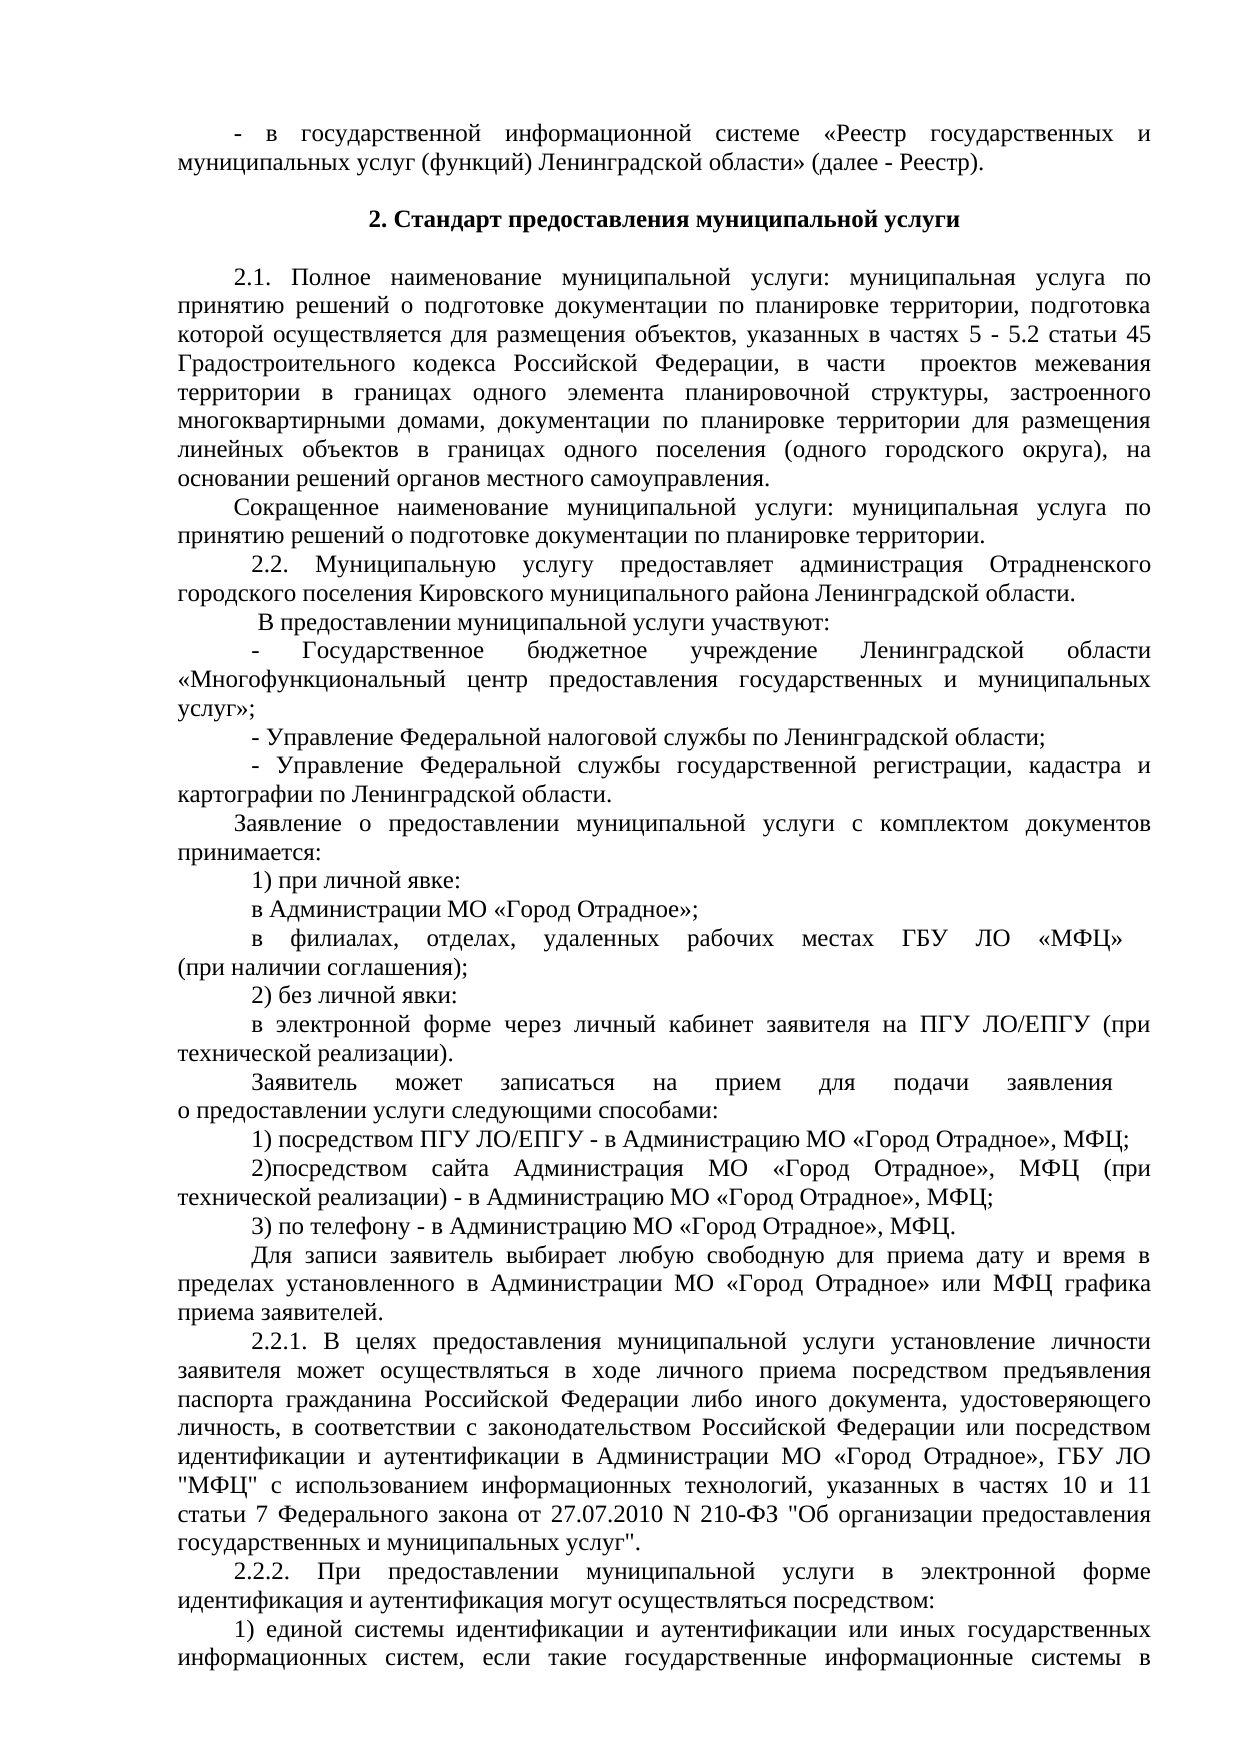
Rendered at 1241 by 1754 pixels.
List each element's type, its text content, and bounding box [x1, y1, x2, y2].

text 1) при личной явке: [177, 866, 1152, 894]
text 2.2.2. При предоставлении муниципальной услуги в электронной форме идентификация и аутентификация могут осуществляться посредством: [177, 1556, 1152, 1614]
text 2.2. Муниципальную услугу предоставляет администрация Отрадненского городского поселения Кировского муниципального района Ленинградской области. [177, 549, 1152, 607]
text 2.1. Полное наименование муниципальной услуги: муниципальная услуга по принятию решений о подготовке документации по планировке территории, подготовка которой осуществляется для размещения объектов, указанных в частях 5 - 5.2 статьи 45 Градостроительного кодекса Российской Федерации, в части проектов межевания территории в границах одного элемента планировочной структуры, застроенного многоквартирными домами, документации по планировке территории для размещения линейных объектов в границах одного поселения (одного городского округа), на основании решений органов местного самоуправления. [177, 262, 1152, 492]
text - Управление Федеральной налоговой службы по Ленинградской области; [177, 722, 1152, 751]
text - Управление Федеральной службы государственной регистрации, кадастра и картографии по Ленинградской области. [177, 751, 1152, 808]
text 1) посредством ПГУ ЛО/ЕПГУ - в Администрацию МО «Город Отрадное», МФЦ; [177, 1124, 1152, 1153]
text В предоставлении муниципальной услуги участвуют: [177, 607, 1152, 636]
text - Государственное бюджетное учреждение Ленинградской области «Многофункциональный центр предоставления государственных и муниципальных услуг»; [177, 636, 1152, 722]
text 3) по телефону - в Администрацию МО «Город Отрадное», МФЦ. [177, 1211, 1152, 1240]
text 2)посредством сайта Администрация МО «Город Отрадное», МФЦ (при технической реализации) - в Администрацию МО «Город Отрадное», МФЦ; [177, 1153, 1152, 1211]
text в филиалах, отделах, удаленных рабочих местах ГБУ ЛО «МФЦ» (при наличии соглашения); [177, 923, 1152, 981]
text - в государственной информационной системе «Реестр государственных и муниципальных услуг (функций) Ленинградской области» (далее - Реестр). [177, 118, 1152, 176]
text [177, 1614, 1152, 1671]
text 2) без личной явки: [177, 981, 1152, 1009]
text Заявитель может записаться на прием для подачи заявления о предоставлении услуги следующими способами: [177, 1067, 1152, 1124]
text в Администрации МО «Город Отрадное»; [177, 894, 1152, 923]
text Для записи заявитель выбирает любую свободную для приема дату и время в пределах установленного в Администрации МО «Город Отрадное» или МФЦ графика приема заявителей. [177, 1240, 1152, 1326]
title 2. Стандарт предоставления муниципальной услуги [177, 204, 1152, 233]
text Сокращенное наименование муниципальной услуги: муниципальная услуга по принятию решений о подготовке документации по планировке территории. [177, 492, 1152, 549]
text в электронной форме через личный кабинет заявителя на ПГУ ЛО/ЕПГУ (при технической реализации). [177, 1009, 1152, 1067]
text 2.2.1. В целях предоставления муниципальной услуги установление личности заявителя может осуществляться в ходе личного приема посредством предъявления паспорта гражданина Российской Федерации либо иного документа, удостоверяющего личность, в соответствии с законодательством Российской Федерации или посредством идентификации и аутентификации в Администрации МО «Город Отрадное», ГБУ ЛО "МФЦ" с использованием информационных технологий, указанных в частях 10 и 11 статьи 7 Федерального закона от 27.07.2010 N 210-ФЗ "Об организации предоставления государственных и муниципальных услуг". [177, 1326, 1152, 1556]
text Заявление о предоставлении муниципальной услуги с комплектом документов принимается: [177, 808, 1152, 866]
